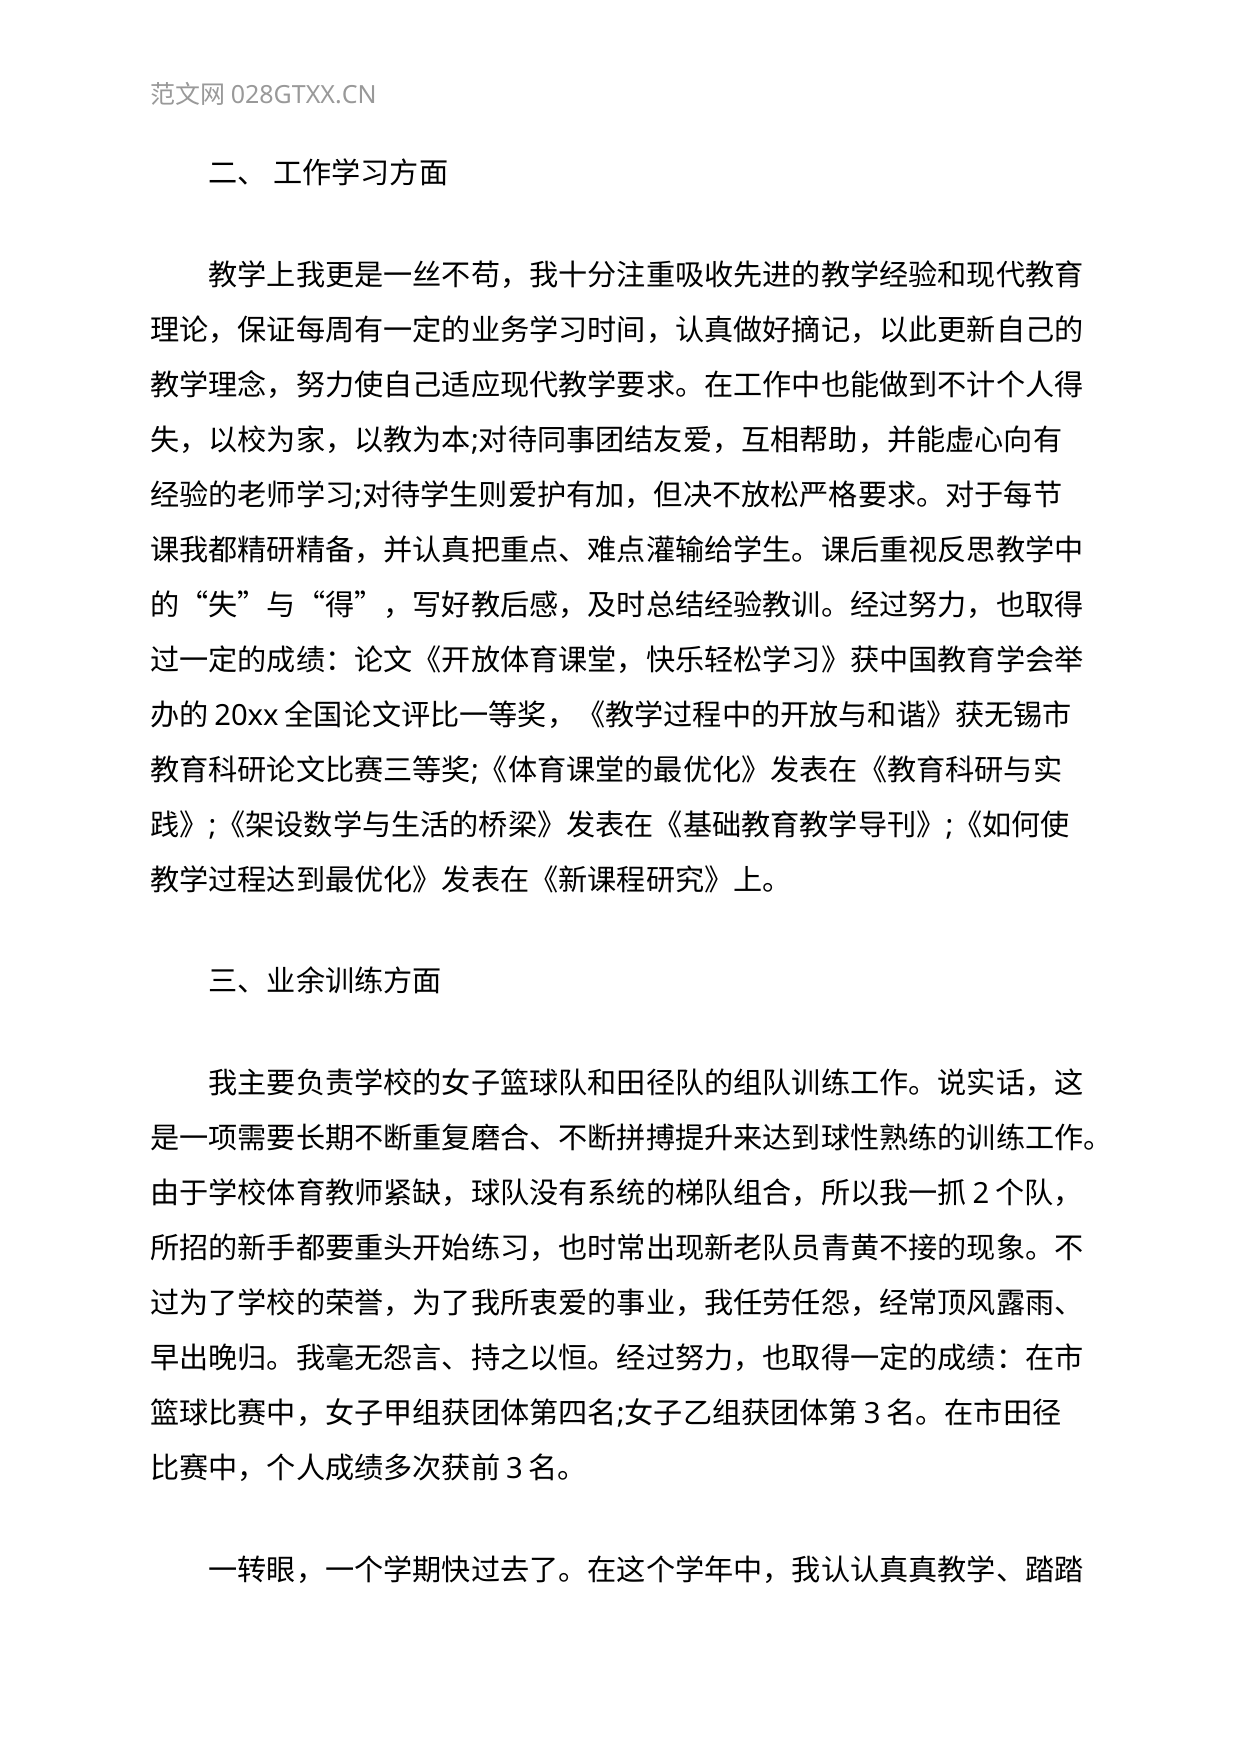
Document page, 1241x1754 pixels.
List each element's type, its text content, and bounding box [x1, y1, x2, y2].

text 教学上我更是一丝不苟，我十分注重吸收先进的教学经验和现代教育理论，保证每周有一定的业务学习时间，认真做好摘记，以此更新自己的教学理念，努力使自己适应现代教学要求。在工作中也能做到不计个人得失，以校为家，以教为本;对待同事团结友爱，互相帮助，并能虚心向有经验的老师学习;对待学生则爱护有加，但决不放松严格要求。对于每节课我都精研精备，并认真把重点、难点灌输给学生。课后重视反思教学中的“失”与“得”，写好教后感，及时总结经验教训。经过努力，也取得过一定的成绩：论文《开放体育课堂，快乐轻松学习》获中国教育学会举办的20xx全国论文评比一等奖，《教学过程中的开放与和谐》获无锡市教育科研论文比赛三等奖;《体育课堂的最优化》发表在《教育科研与实践》;《架设数学与生活的桥梁》发表在《基础教育教学导刊》;《如何使教学过程达到最优化》发表在《新课程研究》上。 [150, 252, 1090, 898]
text 我主要负责学校的女子篮球队和田径队的组队训练工作。说实话，这是一项需要长期不断重复磨合、不断拼搏提升来达到球性熟练的训练工作。由于学校体育教师紧缺，球队没有系统的梯队组合，所以我一抓2个队，所招的新手都要重头开始练习，也时常出现新老队员青黄不接的现象。不过为了学校的荣誉，为了我所衷爱的事业，我任劳任怨，经常顶风露雨、早出晚归。我毫无怨言、持之以恒。经过努力，也取得一定的成绩：在市篮球比赛中，女子甲组获团体第四名;女子乙组获团体第3名。在市田径比赛中，个人成绩多次获前3名。 [150, 1060, 1090, 1487]
text 二、 工作学习方面 [150, 150, 1090, 192]
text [150, 1546, 1090, 1588]
text 三、业余训练方面 [150, 958, 1090, 1000]
